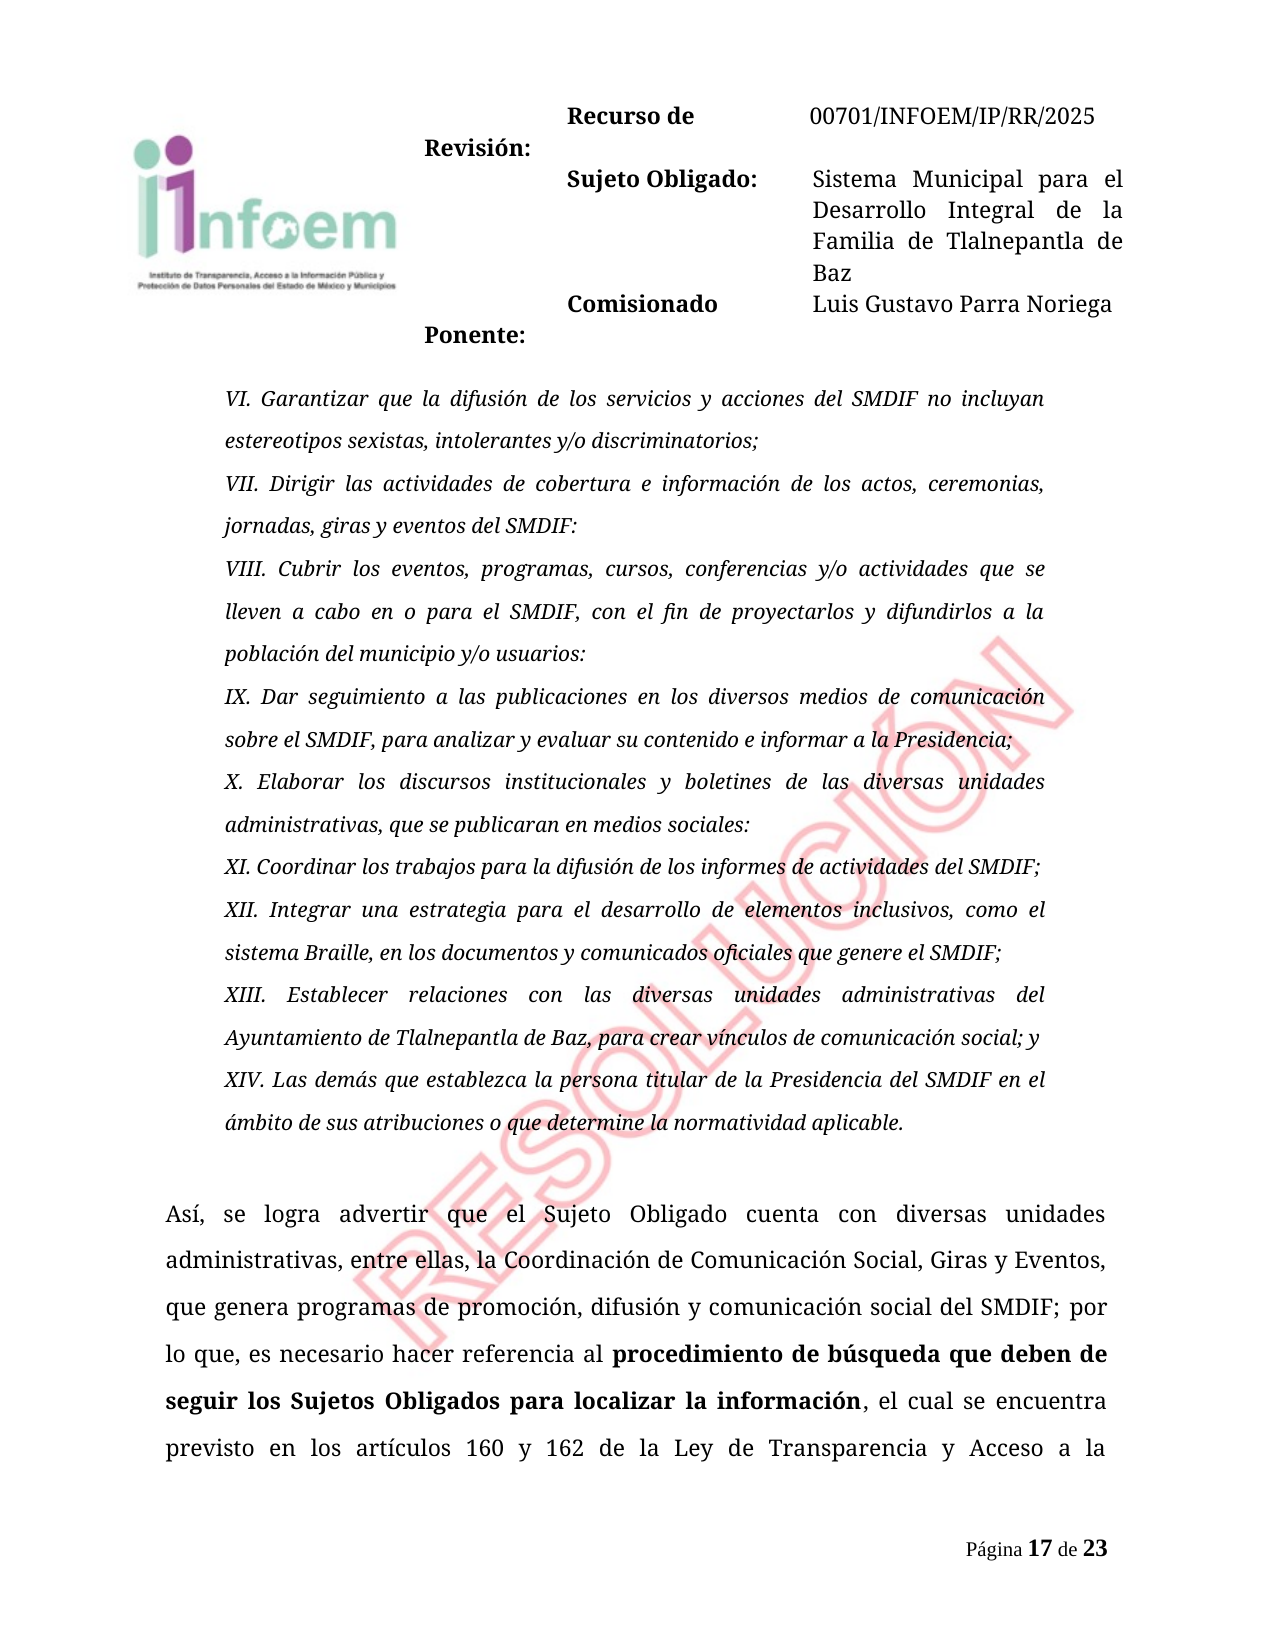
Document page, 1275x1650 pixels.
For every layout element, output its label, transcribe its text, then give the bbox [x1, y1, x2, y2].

text IX. Dar seguimiento a las publicaciones en los diversos medios de comunicación sobre el SMDIF, para analizar y evaluar su contenido e informar a la Presidencia; [224, 682, 1048, 753]
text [165, 1198, 1107, 1463]
text XI. Coordinar los trabajos para la difusión de los informes de actividades del SMDIF; [224, 852, 1048, 881]
picture [4, 70, 1275, 1650]
text VI. Garantizar que la difusión de los servicios y acciones del SMDIF no incluyan estereotipos sexistas, intolerantes y/o discriminatorios; [224, 384, 1048, 455]
text VIII. Cubrir los eventos, programas, cursos, conferencias y/o actividades que se lleven a cabo en o para el SMDIF, con el fin de proyectarlos y difundirlos a la población del municipio y/o usuarios: [224, 554, 1048, 668]
text XIV. Las demás que establezca la persona titular de la Presidencia del SMDIF en el ámbito de sus atribuciones o que determine la normatividad aplicable. [224, 1066, 1048, 1137]
text XIII. Establecer relaciones con las diversas unidades administrativas del Ayuntamiento de Tlalnepantla de Baz, para crear vínculos de comunicación social; y [224, 980, 1048, 1051]
text XII. Integrar una estrategia para el desarrollo de elementos inclusivos, como el sistema Braille, en los documentos y comunicados oficiales que genere el SMDIF; [224, 895, 1048, 966]
text X. Elaborar los discursos institucionales y boletines de las diversas unidades administrativas, que se publicaran en medios sociales: [224, 767, 1048, 838]
text VII. Dirigir las actividades de cobertura e información de los actos, ceremonias, jornadas, giras y eventos del SMDIF: [224, 469, 1048, 540]
